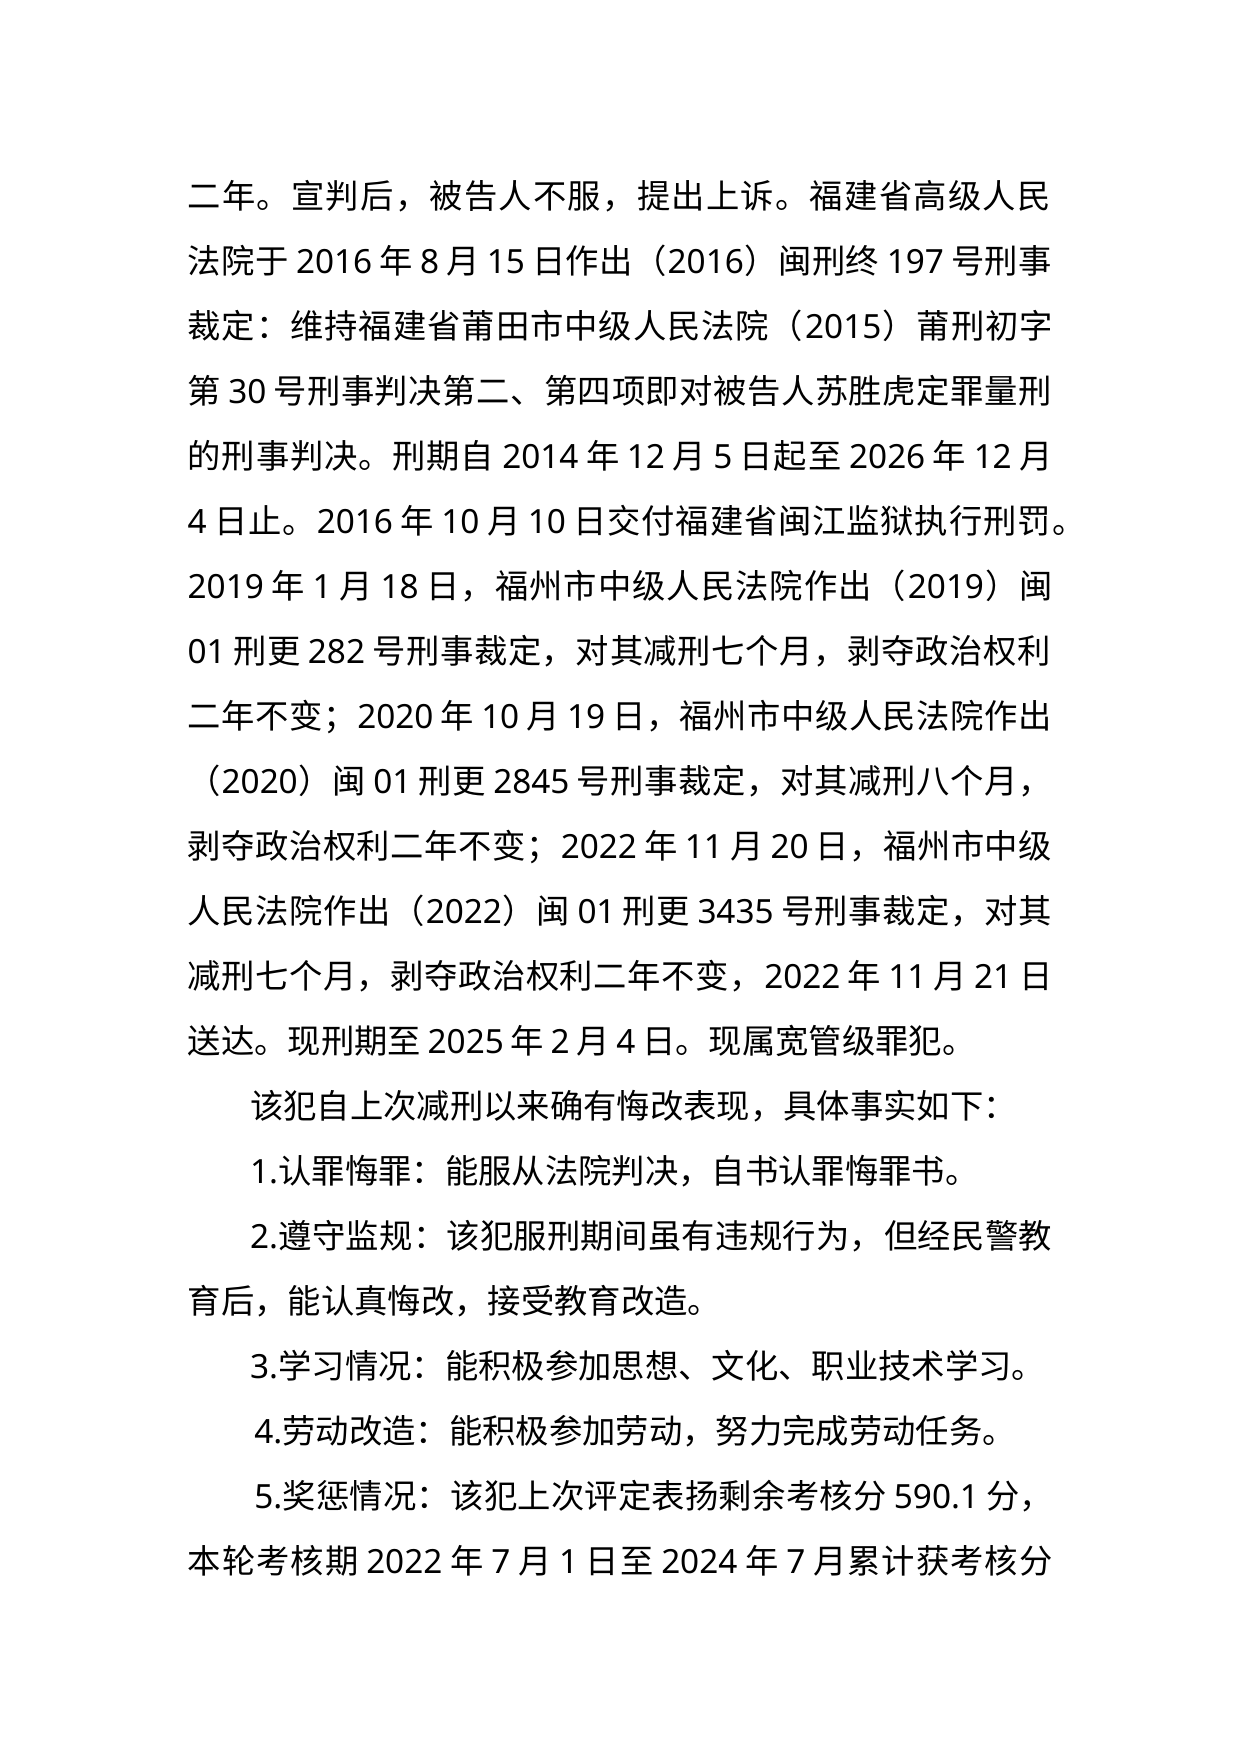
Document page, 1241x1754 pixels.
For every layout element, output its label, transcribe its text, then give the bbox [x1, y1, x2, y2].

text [187, 1462, 1053, 1592]
text 该犯自上次减刑以来确有悔改表现，具体事实如下： [187, 1072, 1053, 1137]
text 2.遵守监规：该犯服刑期间虽有违规行为，但经民警教育后，能认真悔改，接受教育改造。 [187, 1202, 1053, 1332]
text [187, 162, 1053, 1072]
text 3.学习情况：能积极参加思想、文化、职业技术学习。 [187, 1332, 1053, 1397]
text 4.劳动改造：能积极参加劳动，努力完成劳动任务。 [187, 1397, 1053, 1462]
text 1.认罪悔罪：能服从法院判决，自书认罪悔罪书。 [187, 1137, 1053, 1202]
